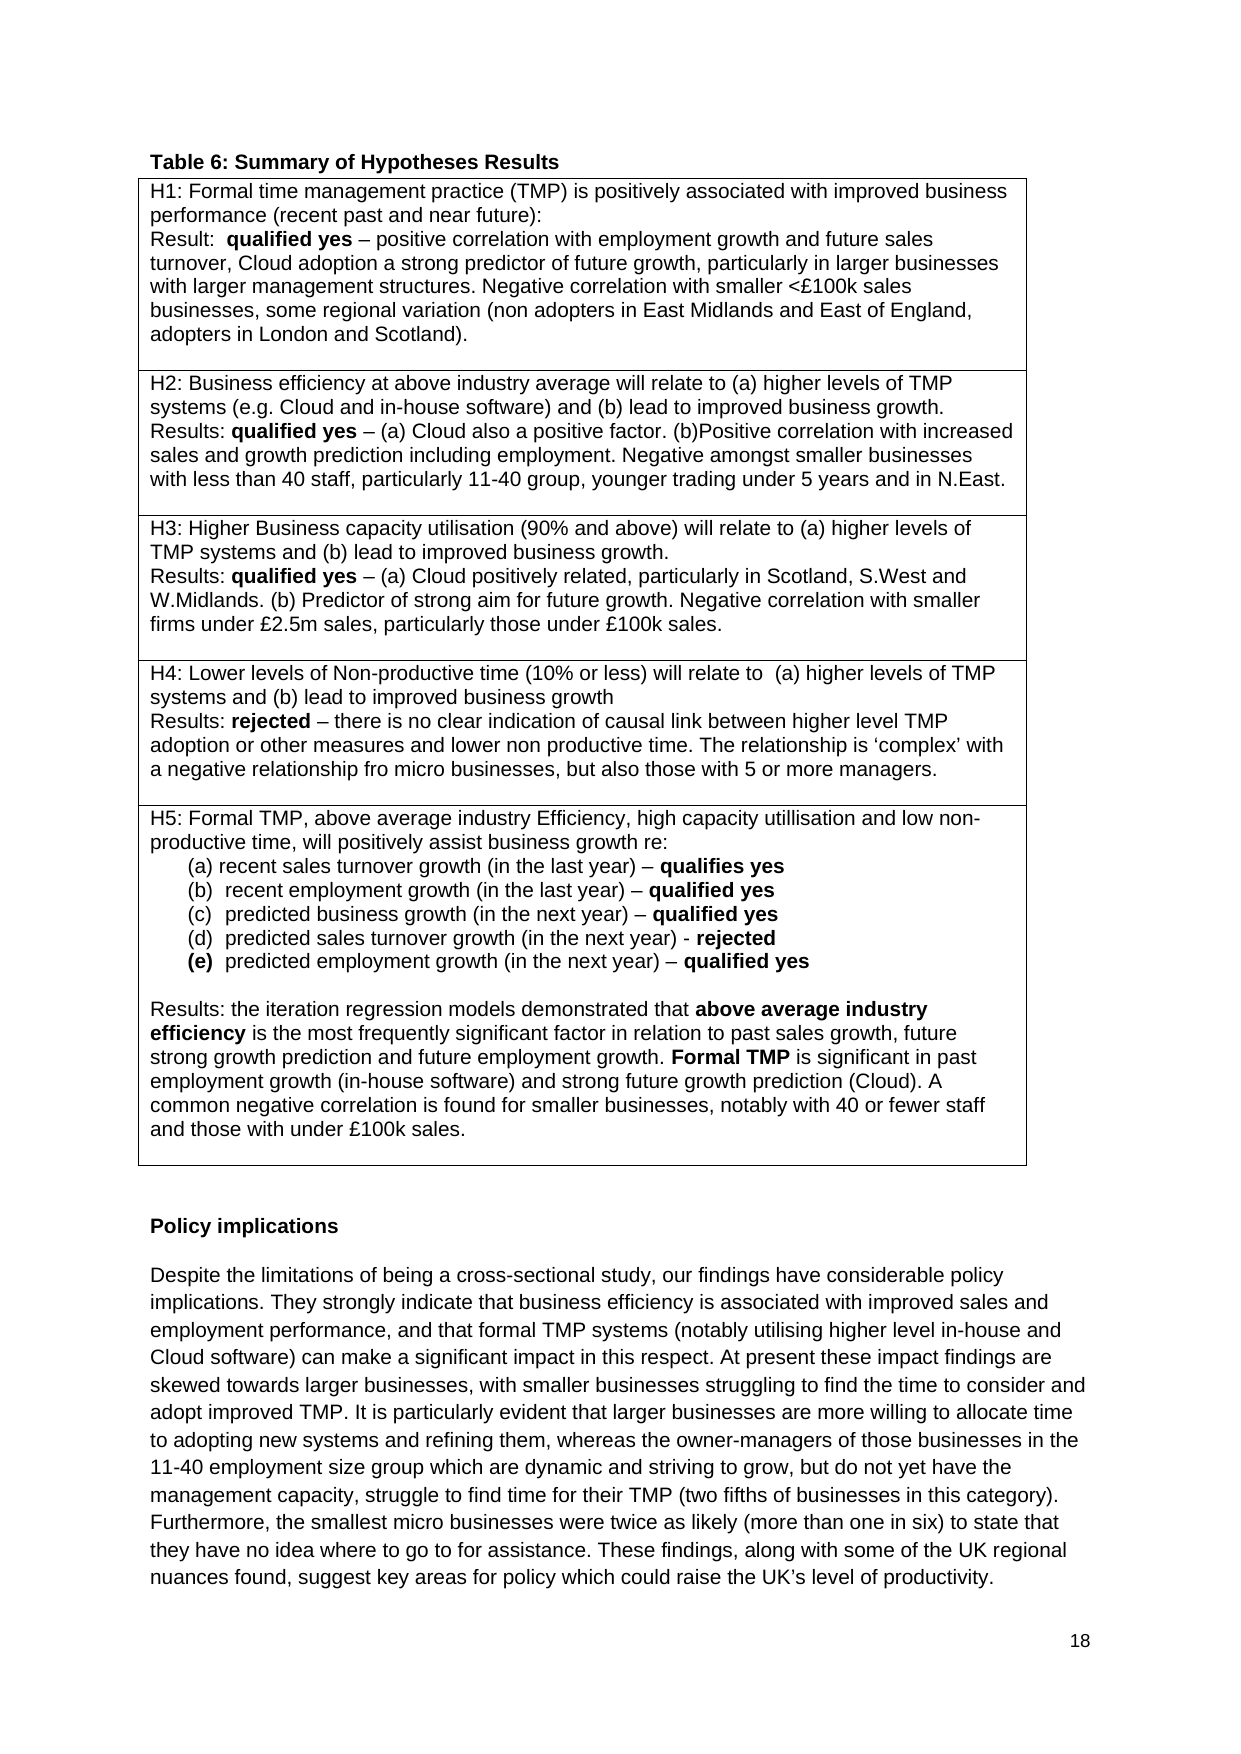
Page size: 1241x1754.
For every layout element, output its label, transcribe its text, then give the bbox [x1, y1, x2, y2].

table_cell H4: Lower levels of Non-productive time (10% or less) will relate to (a) higher levels of TMP systems and (b) lead to improved business growth Results: rejected – there is no clear indication of causal link between higher level TMP adoption or other measures and lower non productive time. The relationship is ‘complex’ with a negative relationship fro micro businesses, but also those with 5 or more managers. [139, 661, 1026, 804]
text Policy implications [150, 1214, 1090, 1238]
table_cell H3: Higher Business capacity utilisation (90% and above) will relate to (a) higher levels of TMP systems and (b) lead to improved business growth. Results: qualified yes – (a) Cloud positively related, particularly in Scotland, S.West and W.Midlands. (b) Predictor of strong aim for future growth. Negative correlation with smaller firms under £2.5m sales, particularly those under £100k sales. [139, 516, 1026, 660]
text Table 6: Summary of Hypotheses Results [150, 150, 1090, 174]
table_cell H2: Business efficiency at above industry average will relate to (a) higher levels of TMP systems (e.g. Cloud and in-house software) and (b) lead to improved business growth. Results: qualified yes – (a) Cloud also a positive factor. (b)Positive correlation with increased sales and growth prediction including employment. Negative amongst smaller businesses with less than 40 staff, particularly 11-40 group, younger trading under 5 years and in N.East. [139, 371, 1026, 515]
table_cell H5: Formal TMP, above average industry Efficiency, high capacity utillisation and low non-productive time, will positively assist business growth re: (a) recent sales turnover growth (in the last year) – qualifies yes recent employment growth (in the last year) – qualified yes predicted business growth (in the next year) – qualified yes predicted sales turnover growth (in the next year) - rejected predicted employment growth (in the next year) – qualified yes Results: the iteration regression models demonstrated that above average industry efficiency is the most frequently significant factor in relation to past sales growth, future strong growth prediction and future employment growth. Formal TMP is significant in past employment growth (in-house software) and strong future growth prediction (Cloud). A common negative correlation is found for smaller businesses, notably with 40 or fewer staff and those with under £100k sales. [139, 806, 1026, 1165]
table_header H1: Formal time management practice (TMP) is positively associated with improved business performance (recent past and near future): Result: qualified yes – positive correlation with employment growth and future sales turnover, Cloud adoption a strong predictor of future growth, particularly in larger businesses with larger management structures. Negative correlation with smaller <£100k sales businesses, some regional variation (non adopters in East Midlands and East of England, adopters in London and Scotland). [139, 179, 1026, 370]
text Despite the limitations of being a cross-sectional study, our findings have considerable policy implications. They strongly indicate that business efficiency is associated with improved sales and employment performance, and that formal TMP systems (notably utilising higher level in-house and Cloud software) can make a significant impact in this respect. At present these impact findings are skewed towards larger businesses, with smaller businesses struggling to find the time to consider and adopt improved TMP. It is particularly evident that larger businesses are more willing to allocate time to adopting new systems and refining them, whereas the owner-managers of those businesses in the 11-40 employment size group which are dynamic and striving to grow, but do not yet have the management capacity, struggle to find time for their TMP (two fifths of businesses in this category). Furthermore, the smallest micro businesses were twice as likely (more than one in six) to state that they have no idea where to go to for assistance. These findings, along with some of the UK regional nuances found, suggest key areas for policy which could raise the UK’s level of productivity. [150, 1263, 1090, 1589]
